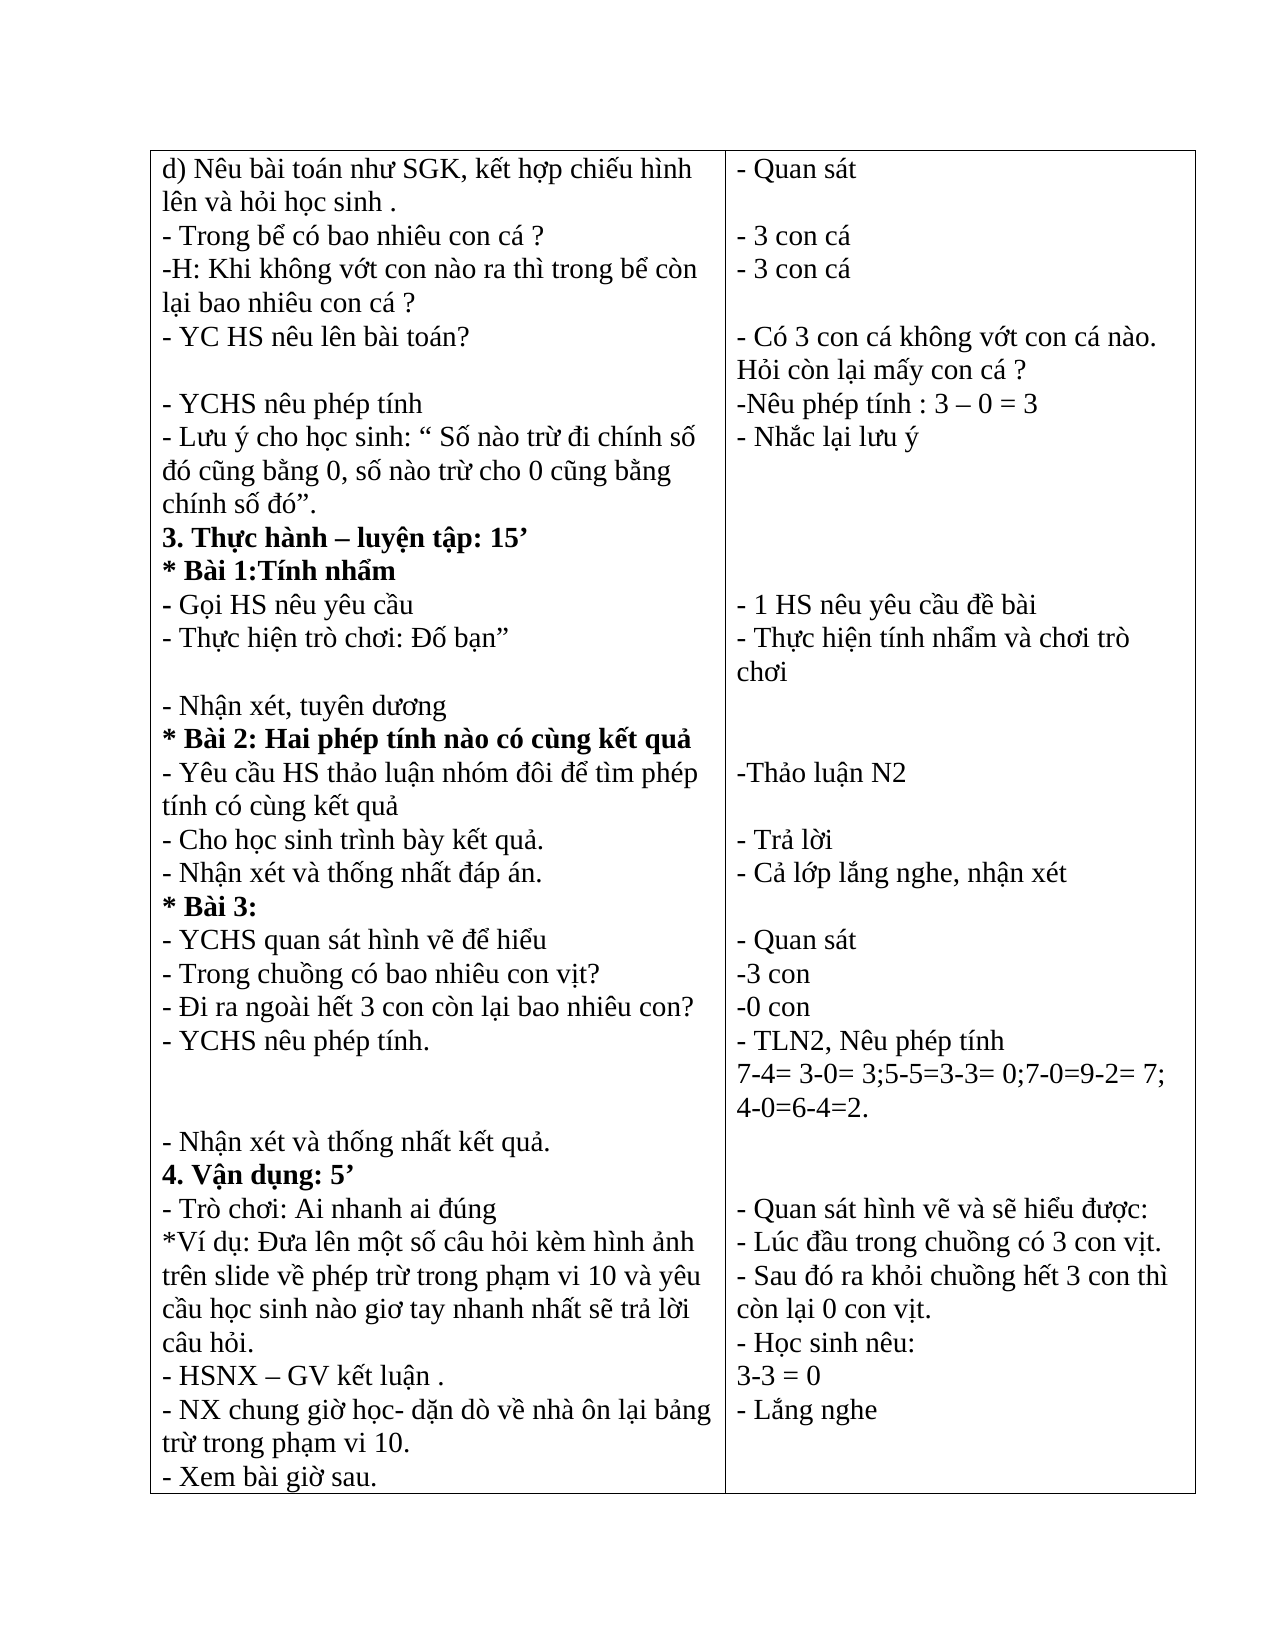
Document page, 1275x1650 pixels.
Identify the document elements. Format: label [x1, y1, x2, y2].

table_cell [151, 151, 725, 1493]
table_cell [726, 151, 1195, 1493]
